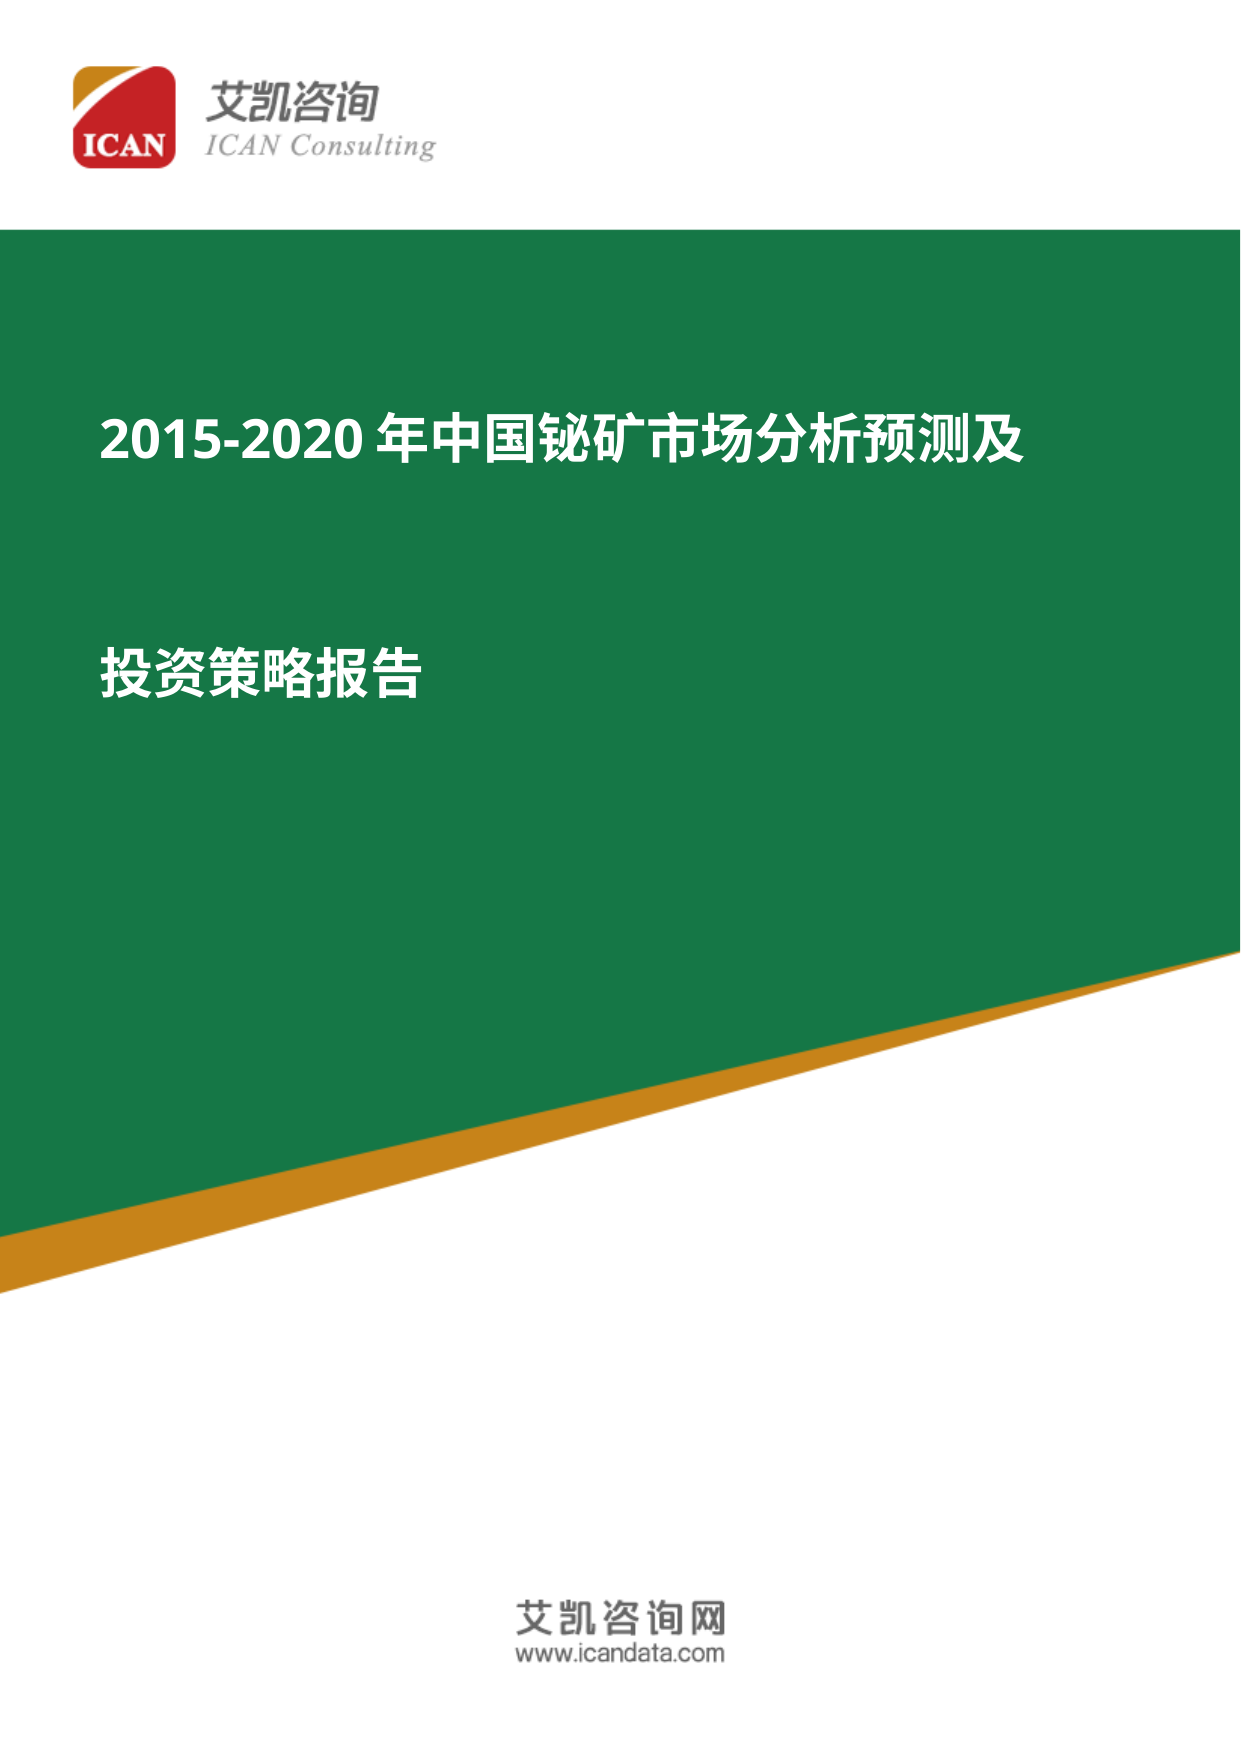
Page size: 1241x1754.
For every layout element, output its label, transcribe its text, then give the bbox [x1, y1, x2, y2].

picture [0, 5, 1241, 1754]
subtitle 2015-2020年中国铋矿市场分析预测及投资策略报告 [99, 386, 1053, 718]
